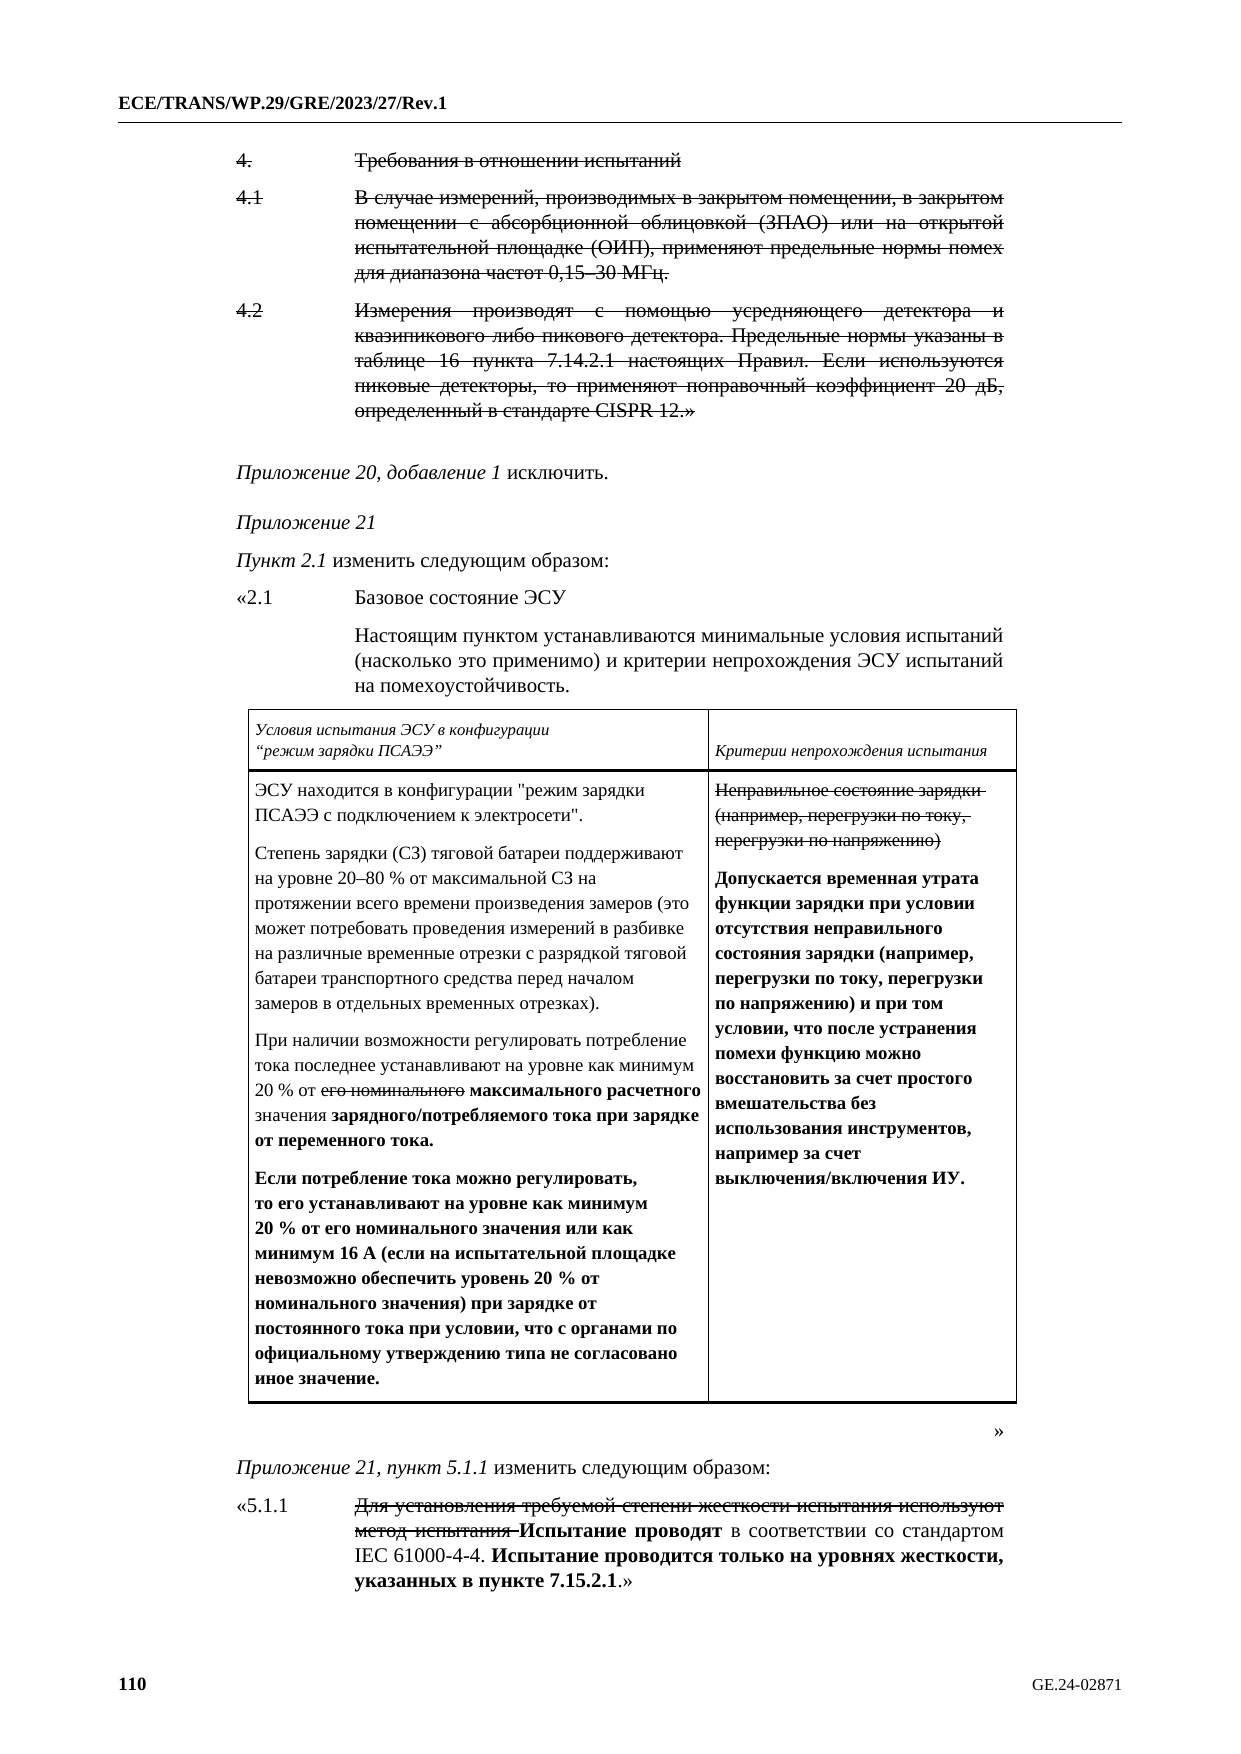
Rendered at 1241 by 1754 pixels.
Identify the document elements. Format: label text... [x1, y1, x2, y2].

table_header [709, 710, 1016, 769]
text «5.1.1 Для установления требуемой степени жесткости испытания используют метод испытания Испытание проводят в соответствии со стандартом IEC 61000-4-4. Испытание проводится только на уровнях жесткости, указанных в пункте 7.15.2.1.» [236, 1492, 1004, 1592]
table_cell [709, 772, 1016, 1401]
text 4.2 Измерения производят с помощью усредняющего детектора и квазипикового либо пикового детектора. Предельные нормы указаны в таблице 16 пункта 7.14.2.1 настоящих Правил. Если используются пиковые детекторы, то применяют поправочный коэффициент 20 дБ, определенный в стандарте CISPR 12.» [236, 297, 1004, 422]
text 4. Требования в отношении испытаний [236, 148, 1004, 172]
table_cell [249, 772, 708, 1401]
text Пункт 2.1 изменить следующим образом: [236, 547, 1004, 572]
text » [236, 1417, 1004, 1442]
text Настоящим пунктом устанавливаются минимальные условия испытаний (насколько это применимо) и критерии непрохождения ЭСУ испытаний на помехоустойчивость. [354, 622, 1004, 697]
text Приложение 21, пункт 5.1.1 изменить следующим образом: [236, 1454, 1004, 1479]
text 4.1 В случае измерений, производимых в закрытом помещении, в закрытом помещении с абсорбционной облицовкой (ЗПАО) или на открытой испытательной площадке (ОИП), применяют предельные нормы помех для диапазона частот 0,15–30 МГц. [236, 184, 1004, 284]
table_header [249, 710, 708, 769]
text Приложение 21 [236, 509, 1004, 534]
text «2.1 Базовое состояние ЭСУ [236, 584, 1004, 609]
text Приложение 20, добавление 1 исключить. [236, 459, 1004, 484]
